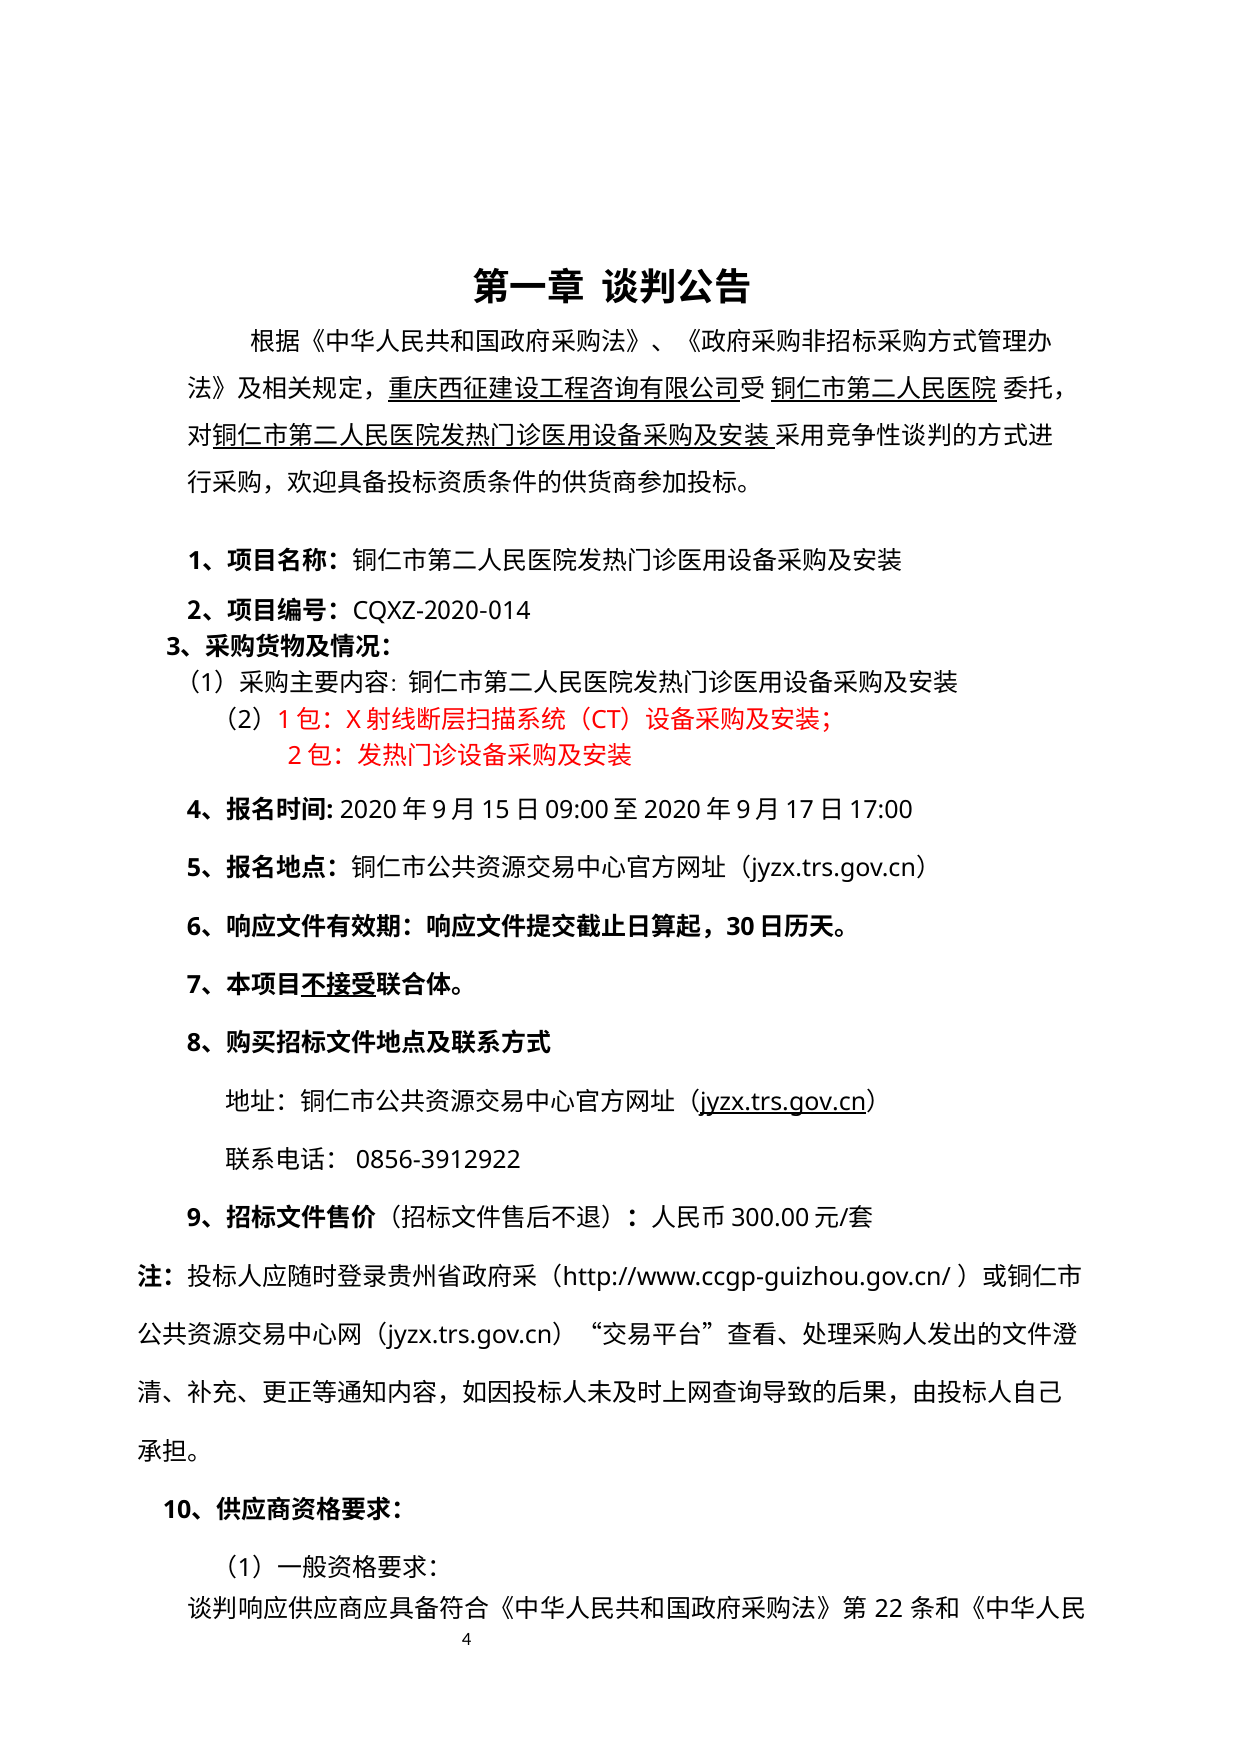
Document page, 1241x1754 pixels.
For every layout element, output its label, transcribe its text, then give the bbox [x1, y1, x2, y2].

text 3、采购货物及情况： [137, 627, 1086, 663]
text 8、购买招标文件地点及联系方式 [137, 1005, 1086, 1063]
text （1）一般资格要求： [137, 1530, 1086, 1588]
text 联系电话： 0856-3912922 [137, 1122, 1086, 1180]
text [137, 1588, 1086, 1624]
text 7、本项目不接受联合体。 [137, 947, 1086, 1005]
text 10、供应商资格要求： [137, 1472, 1086, 1530]
text （2）1包：X射线断层扫描系统（CT）设备采购及安装； [137, 699, 1086, 735]
text 4、报名时间: 2020年9月15日09:00至2020年9月17日17:00 [137, 772, 1086, 830]
text 5、报名地点：铜仁市公共资源交易中心官方网址（jyzx.trs.gov.cn） [137, 830, 1086, 888]
text 9、招标文件售价（招标文件售后不退）：人民币300.00元/套 [137, 1180, 1086, 1238]
text （1）采购主要内容：铜仁市第二人民医院发热门诊医用设备采购及安装 [137, 663, 1086, 699]
text 1、项目名称：铜仁市第二人民医院发热门诊医用设备采购及安装 [137, 522, 1086, 581]
text 2包：发热门诊设备采购及安装 [137, 735, 1086, 772]
text 第一章 谈判公告 [137, 253, 1086, 312]
text 注：投标人应随时登录贵州省政府采（http://www.ccgp-guizhou.gov.cn/ ）或铜仁市公共资源交易中心网（jyzx.trs.gov.cn）“交易平台”查看、处理采购人发出的文件澄清、补充、更正等通知内容，如因投标人未及时上网查询导致的后果，由投标人自己承担。 [137, 1238, 1086, 1472]
subtitle 2、项目编号：CQXZ-2020-014 [137, 590, 1086, 627]
text 地址：铜仁市公共资源交易中心官方网址（jyzx.trs.gov.cn） [137, 1063, 1086, 1122]
text 6、响应文件有效期：响应文件提交截止日算起，30日历天。 [137, 888, 1086, 947]
text 根据《中华人民共和国政府采购法》、《政府采购非招标采购方式管理办法》及相关规定，重庆西征建设工程咨询有限公司受 铜仁市第二人民医院 委托，对铜仁市第二人民医院发热门诊医用设备采购及安装 采用竞争性谈判的方式进行采购，欢迎具备投标资质条件的供货商参加投标。 [187, 322, 1053, 499]
